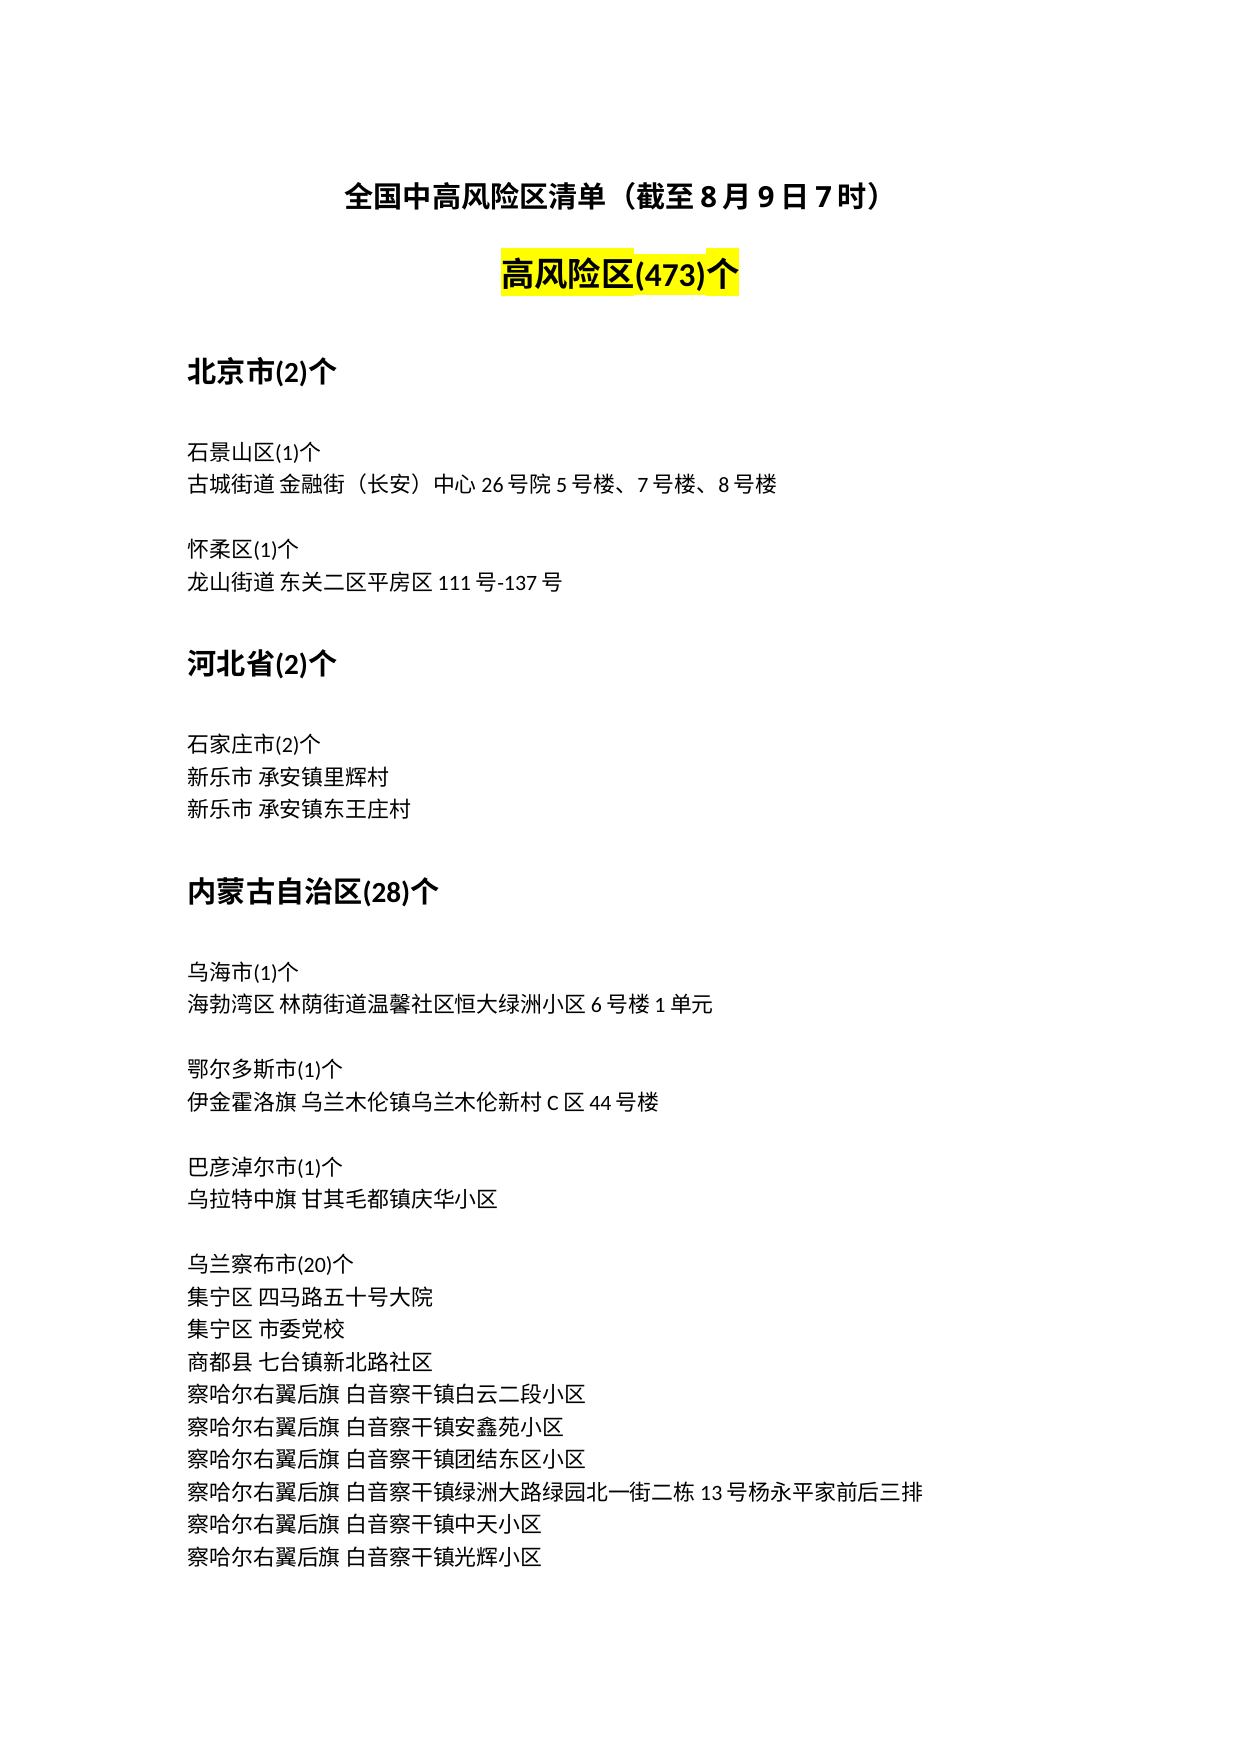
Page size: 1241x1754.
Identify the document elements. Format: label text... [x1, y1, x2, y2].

text 乌兰察布市(20)个 [187, 1247, 1053, 1279]
text 古城街道 金融街（长安）中心26号院5号楼、7号楼、8号楼 [187, 467, 1053, 499]
text 怀柔区(1)个 [187, 532, 1053, 564]
text 海勃湾区 林荫街道温馨社区恒大绿洲小区6号楼1单元 [187, 987, 1053, 1019]
text 鄂尔多斯市(1)个 [187, 1052, 1053, 1084]
text 内蒙古自治区(28)个 [187, 857, 1053, 922]
text 石家庄市(2)个 [187, 727, 1053, 759]
text 石景山区(1)个 [187, 434, 1053, 467]
text 伊金霍洛旗 乌兰木伦镇乌兰木伦新村C区44号楼 [187, 1084, 1053, 1117]
text 集宁区 四马路五十号大院 [187, 1279, 1053, 1312]
text 全国中高风险区清单（截至8月9日7时） [187, 162, 1053, 227]
text 河北省(2)个 [187, 629, 1053, 694]
text 察哈尔右翼后旗 白音察干镇绿洲大路绿园北一街二栋13号杨永平家前后三排 [187, 1474, 1053, 1507]
text 北京市(2)个 [187, 337, 1053, 402]
text 新乐市 承安镇东王庄村 [187, 792, 1053, 824]
text 乌海市(1)个 [187, 954, 1053, 987]
text 集宁区 市委党校 [187, 1312, 1053, 1344]
text 商都县 七台镇新北路社区 [187, 1344, 1053, 1377]
text 新乐市 承安镇里辉村 [187, 759, 1053, 792]
text 高风险区(473)个 [187, 239, 1053, 304]
text 乌拉特中旗 甘其毛都镇庆华小区 [187, 1182, 1053, 1214]
text 察哈尔右翼后旗 白音察干镇光辉小区 [187, 1539, 1053, 1572]
text 巴彦淖尔市(1)个 [187, 1149, 1053, 1182]
text 龙山街道 东关二区平房区111号-137号 [187, 564, 1053, 597]
text 察哈尔右翼后旗 白音察干镇中天小区 [187, 1507, 1053, 1539]
text 察哈尔右翼后旗 白音察干镇安鑫苑小区 [187, 1409, 1053, 1442]
text 察哈尔右翼后旗 白音察干镇白云二段小区 [187, 1377, 1053, 1409]
text 察哈尔右翼后旗 白音察干镇团结东区小区 [187, 1442, 1053, 1474]
